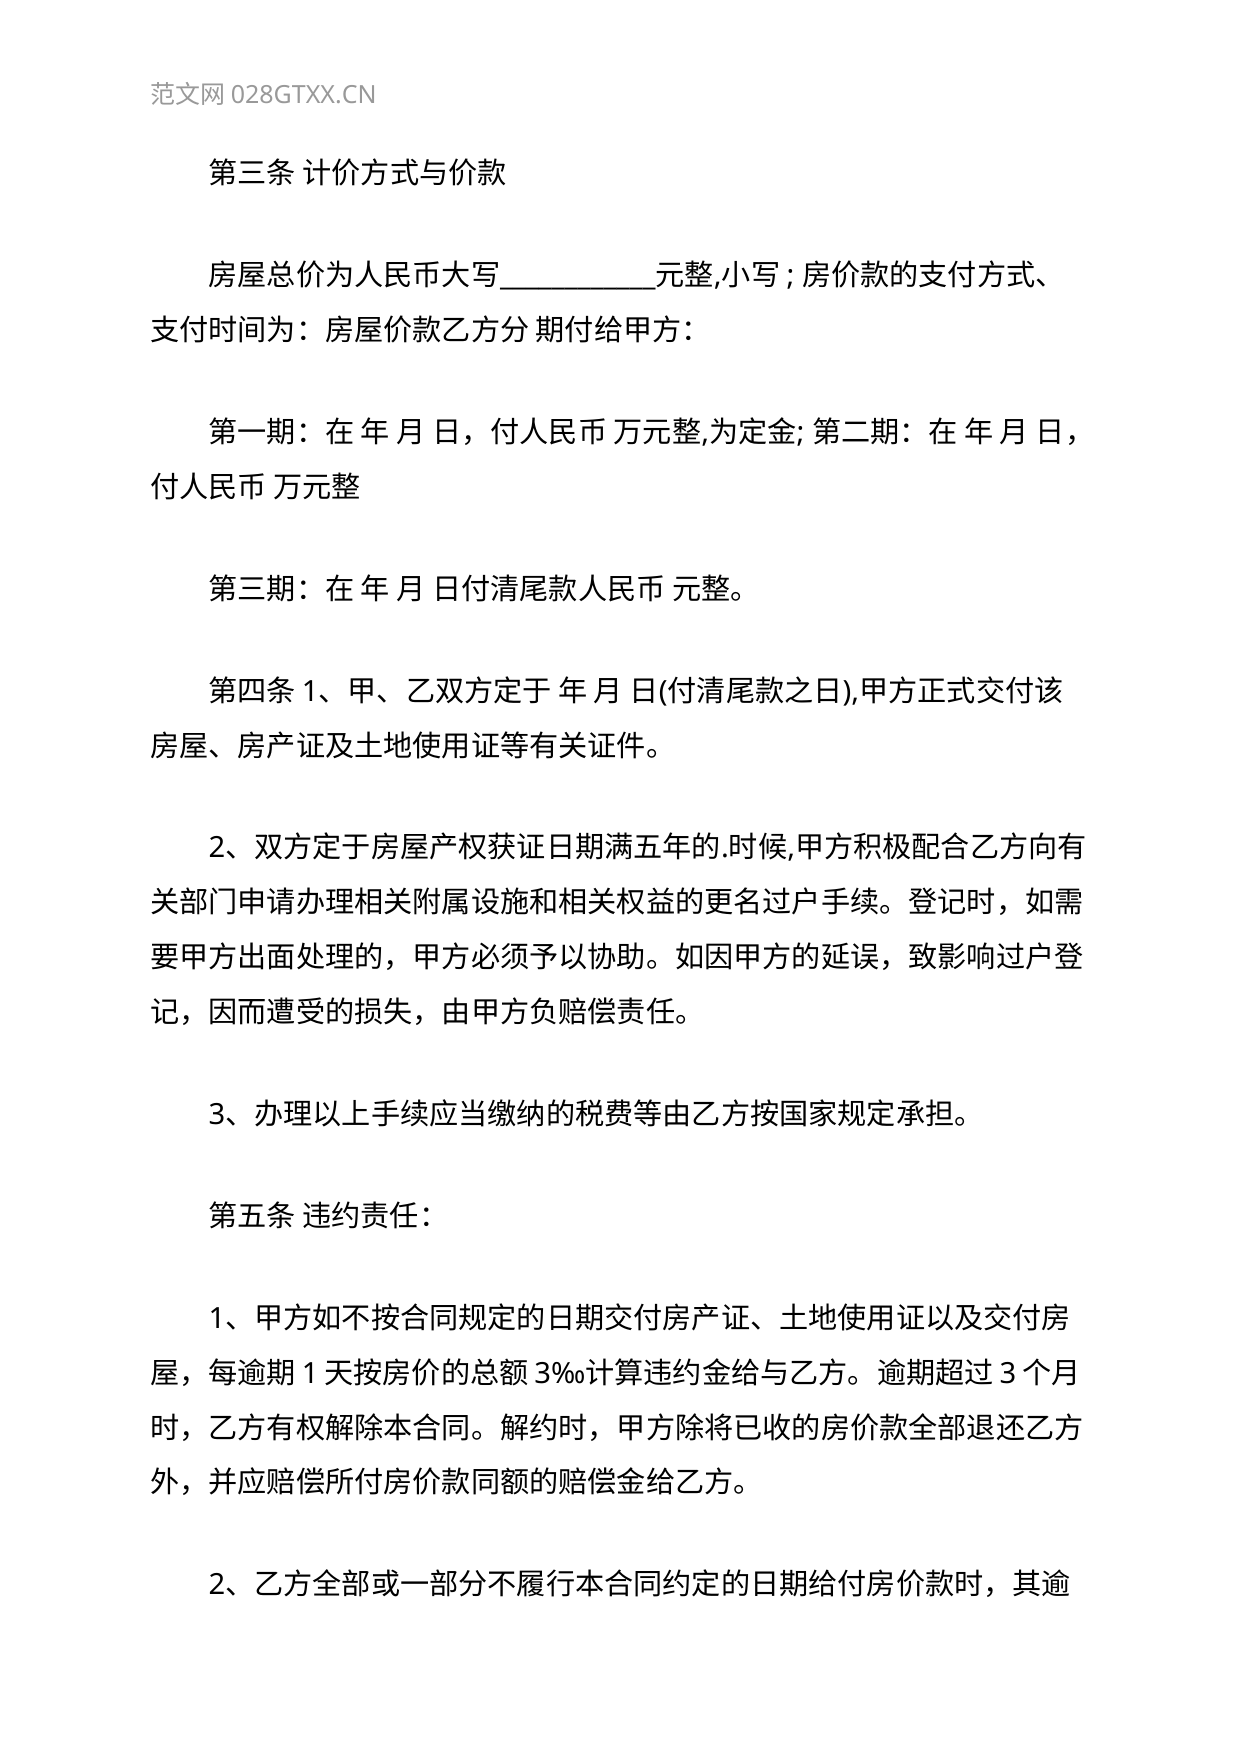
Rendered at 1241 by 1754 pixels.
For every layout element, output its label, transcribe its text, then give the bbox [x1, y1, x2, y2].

text 第四条1、甲、乙双方定于 年 月 日(付清尾款之日),甲方正式交付该房屋、房产证及土地使用证等有关证件。 [150, 667, 1090, 764]
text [150, 1561, 1090, 1603]
text 第一期：在 年 月 日，付人民币 万元整,为定金; 第二期：在 年 月 日，付人民币 万元整 [150, 408, 1090, 506]
text 1、甲方如不按合同规定的日期交付房产证、土地使用证以及交付房屋，每逾期1天按房价的总额3‰计算违约金给与乙方。逾期超过3个月时，乙方有权解除本合同。解约时，甲方除将已收的房价款全部退还乙方外，并应赔偿所付房价款同额的赔偿金给乙方。 [150, 1294, 1090, 1501]
text 2、双方定于房屋产权获证日期满五年的.时候,甲方积极配合乙方向有关部门申请办理相关附属设施和相关权益的更名过户手续。登记时，如需要甲方出面处理的，甲方必须予以协助。如因甲方的延误，致影响过户登记，因而遭受的损失，由甲方负赔偿责任。 [150, 824, 1090, 1031]
text 第五条 违约责任： [150, 1192, 1090, 1235]
text 第三条 计价方式与价款 [150, 150, 1090, 192]
text 3、办理以上手续应当缴纳的税费等由乙方按国家规定承担。 [150, 1090, 1090, 1133]
text 第三期：在 年 月 日付清尾款人民币 元整。 [150, 565, 1090, 608]
text 房屋总价为人民币大写____________元整,小写 ; 房价款的支付方式、支付时间为：房屋价款乙方分 期付给甲方： [150, 252, 1090, 349]
